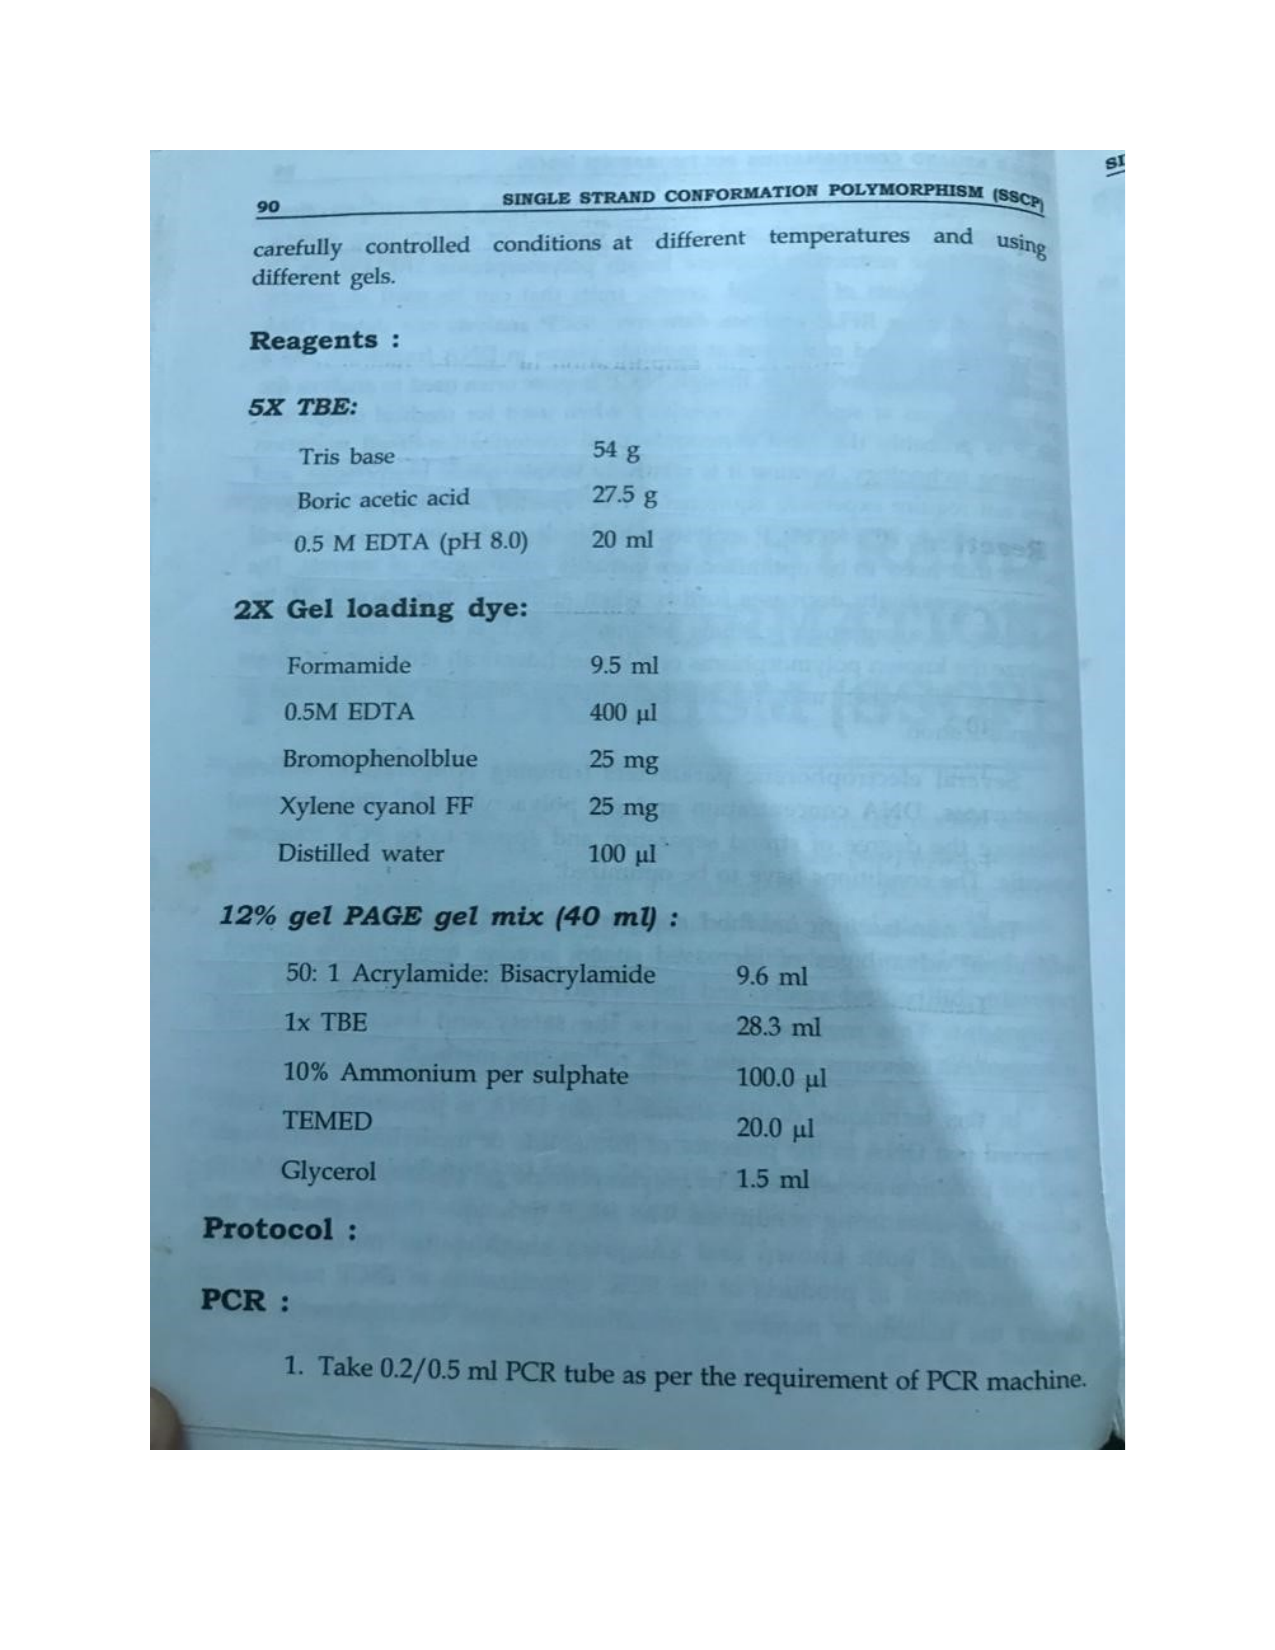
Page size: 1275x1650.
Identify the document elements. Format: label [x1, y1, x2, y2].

picture [150, 150, 1125, 1450]
